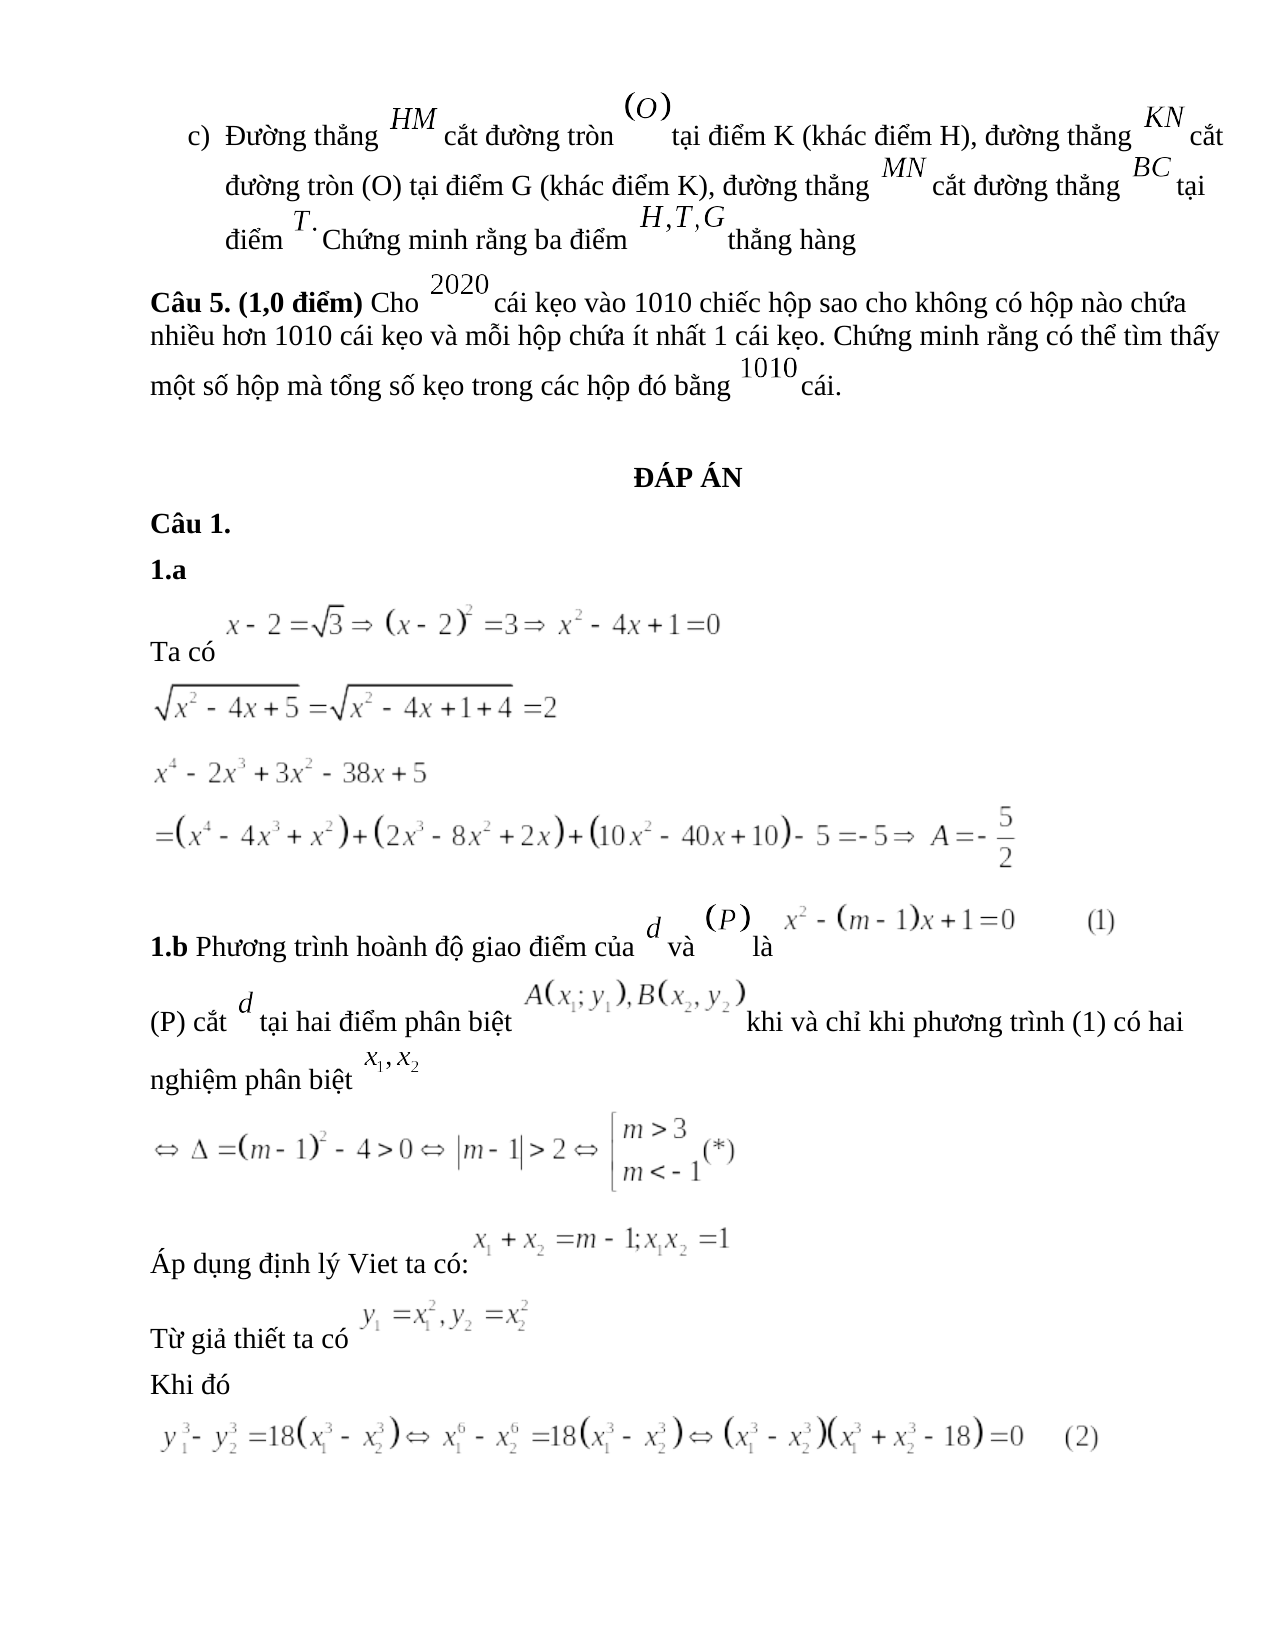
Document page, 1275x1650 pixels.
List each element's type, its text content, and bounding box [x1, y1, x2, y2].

text (P) cắt tại hai điểm phân biệt khi và chỉ khi phương trình (1) có hai nghiệm phân biệt [150, 975, 1226, 1095]
text ĐÁP ÁN [150, 460, 1226, 494]
list Đường thẳng cắt đường tròn tại điểm K (khác điểm H), đường thẳng cắt đường tròn (O) tại điểm G (khác điểm K), đường thẳng cắt đường thẳng tại điểm Chứng minh rằng ba điểm thẳng hàng [187, 89, 1226, 256]
text Từ giả thiết ta có [150, 1292, 1226, 1355]
text 1.b Phương trình hoành độ giao điểm của và là [150, 898, 1226, 963]
text 1.a [150, 552, 1226, 586]
text Câu 1. [150, 506, 1226, 540]
text Ta có [150, 598, 1226, 667]
text Khi đó [150, 1367, 1226, 1401]
text Áp dụng định lý Viet ta có: [150, 1222, 1226, 1280]
text Câu 5. (1,0 điểm) Cho cái kẹo vào 1010 chiếc hộp sao cho không có hộp nào chứa nhiều hơn 1010 cái kẹo và mỗi hộp chứa ít nhất 1 cái kẹo. Chứng minh rằng có thể tìm thấy một số hộp mà tổng số kẹo trong các hộp đó bằng cái. [150, 268, 1226, 402]
